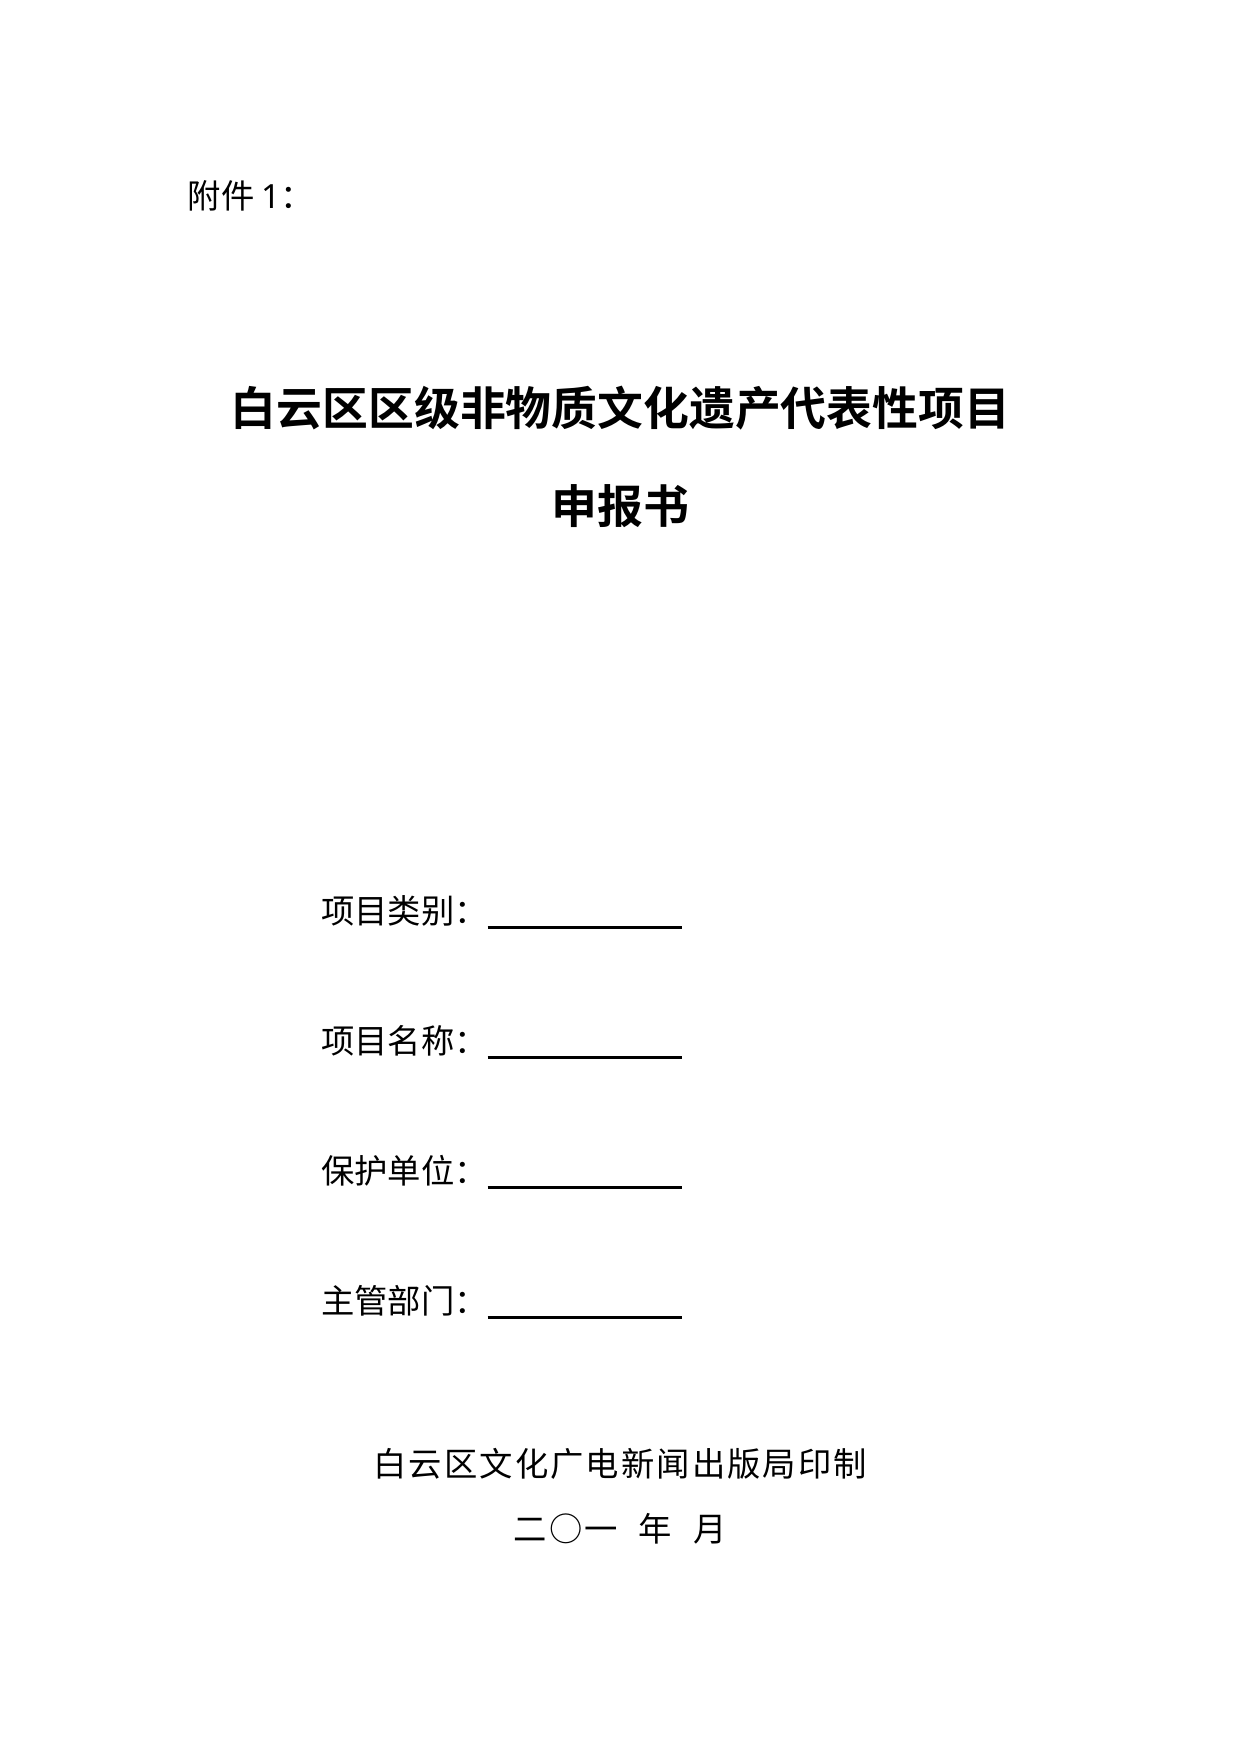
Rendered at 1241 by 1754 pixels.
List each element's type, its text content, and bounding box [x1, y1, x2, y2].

text 项目类别： [187, 877, 1053, 942]
text 白云区区级非物质文化遗产代表性项目 [187, 357, 1053, 454]
text 申报书 [187, 454, 1053, 552]
text 二○一 年 月 [187, 1494, 1053, 1559]
text 保护单位： [187, 1137, 1053, 1202]
text 主管部门： [187, 1267, 1053, 1332]
text 附件1： [187, 162, 1053, 227]
text 白云区文化广电新闻出版局印制 [187, 1429, 1053, 1494]
text 项目名称： [187, 1007, 1053, 1072]
